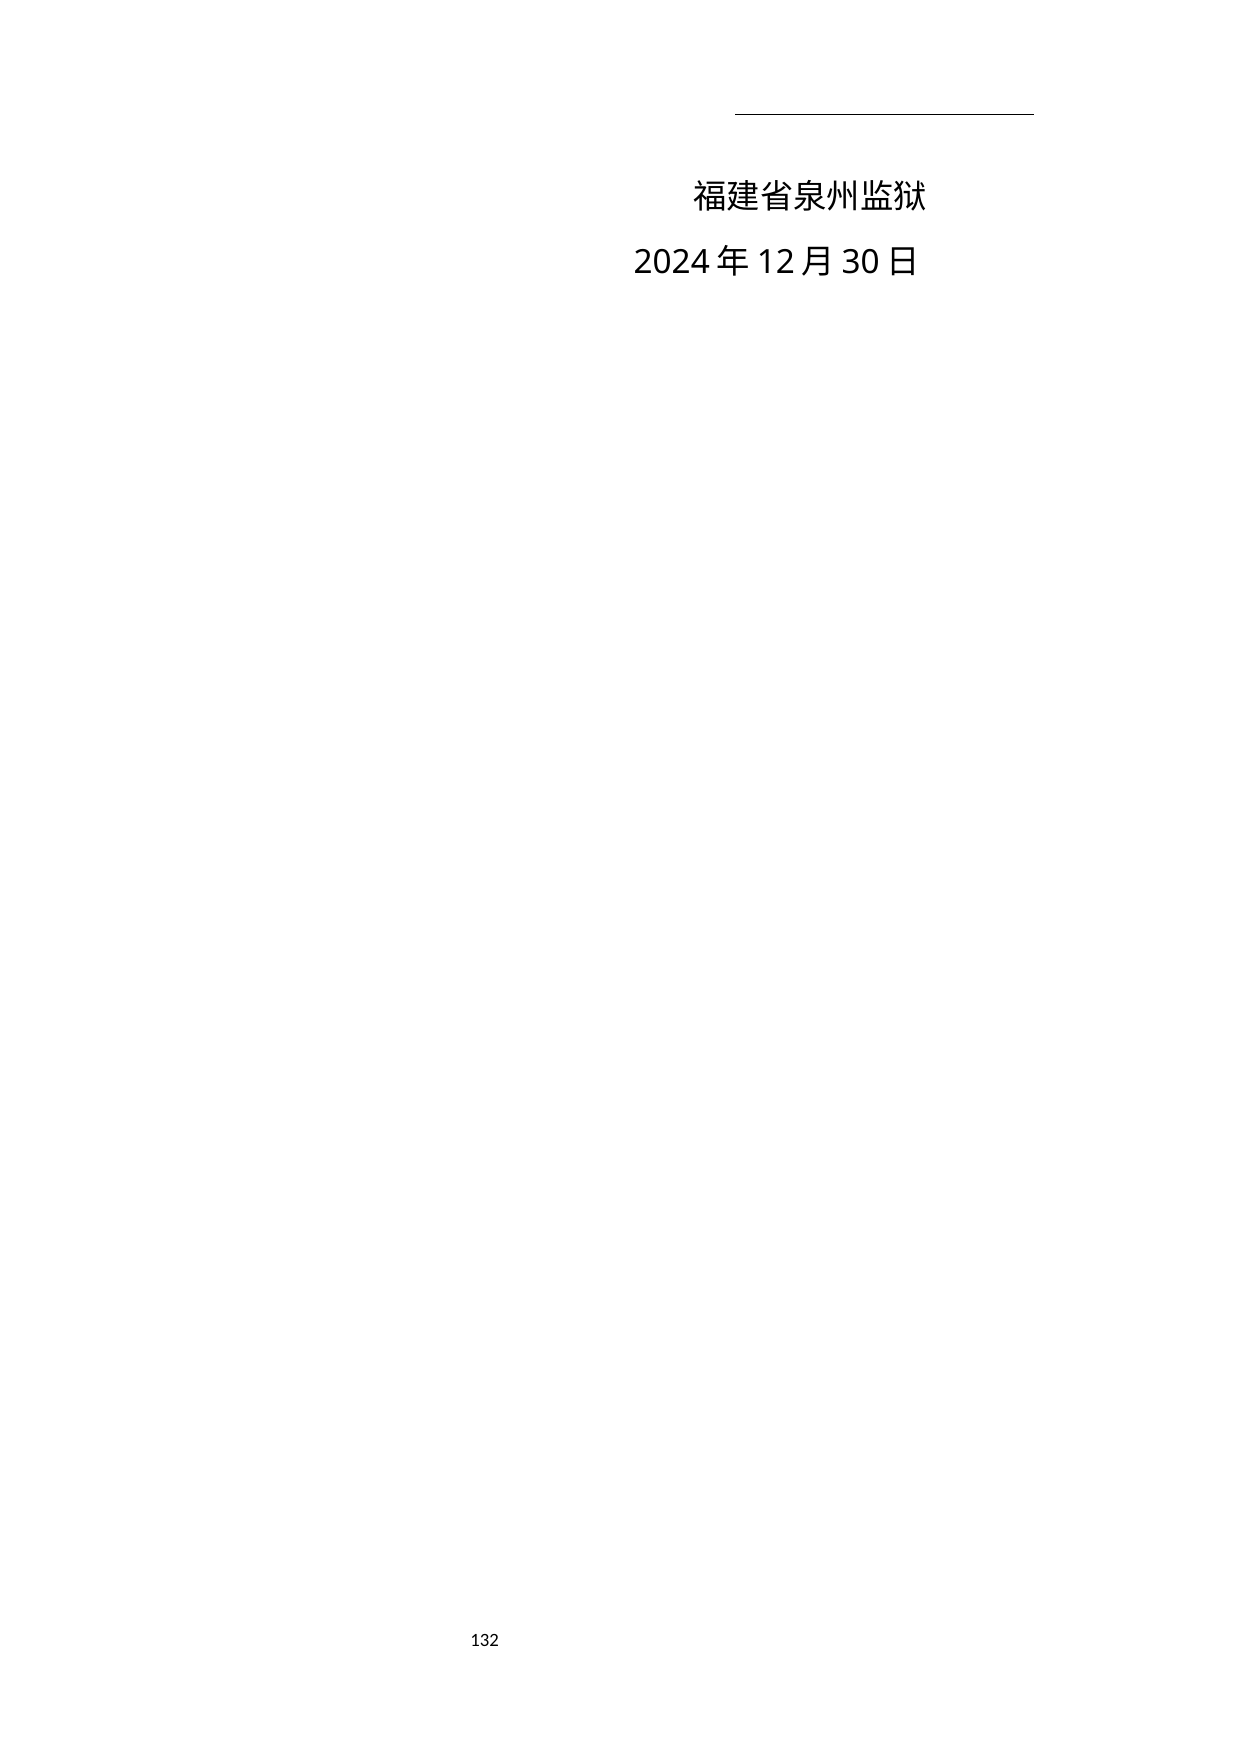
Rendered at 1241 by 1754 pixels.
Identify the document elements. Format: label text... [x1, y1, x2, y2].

text 福建省泉州监狱 [187, 162, 926, 227]
text 2024年12月30日 [187, 227, 919, 292]
